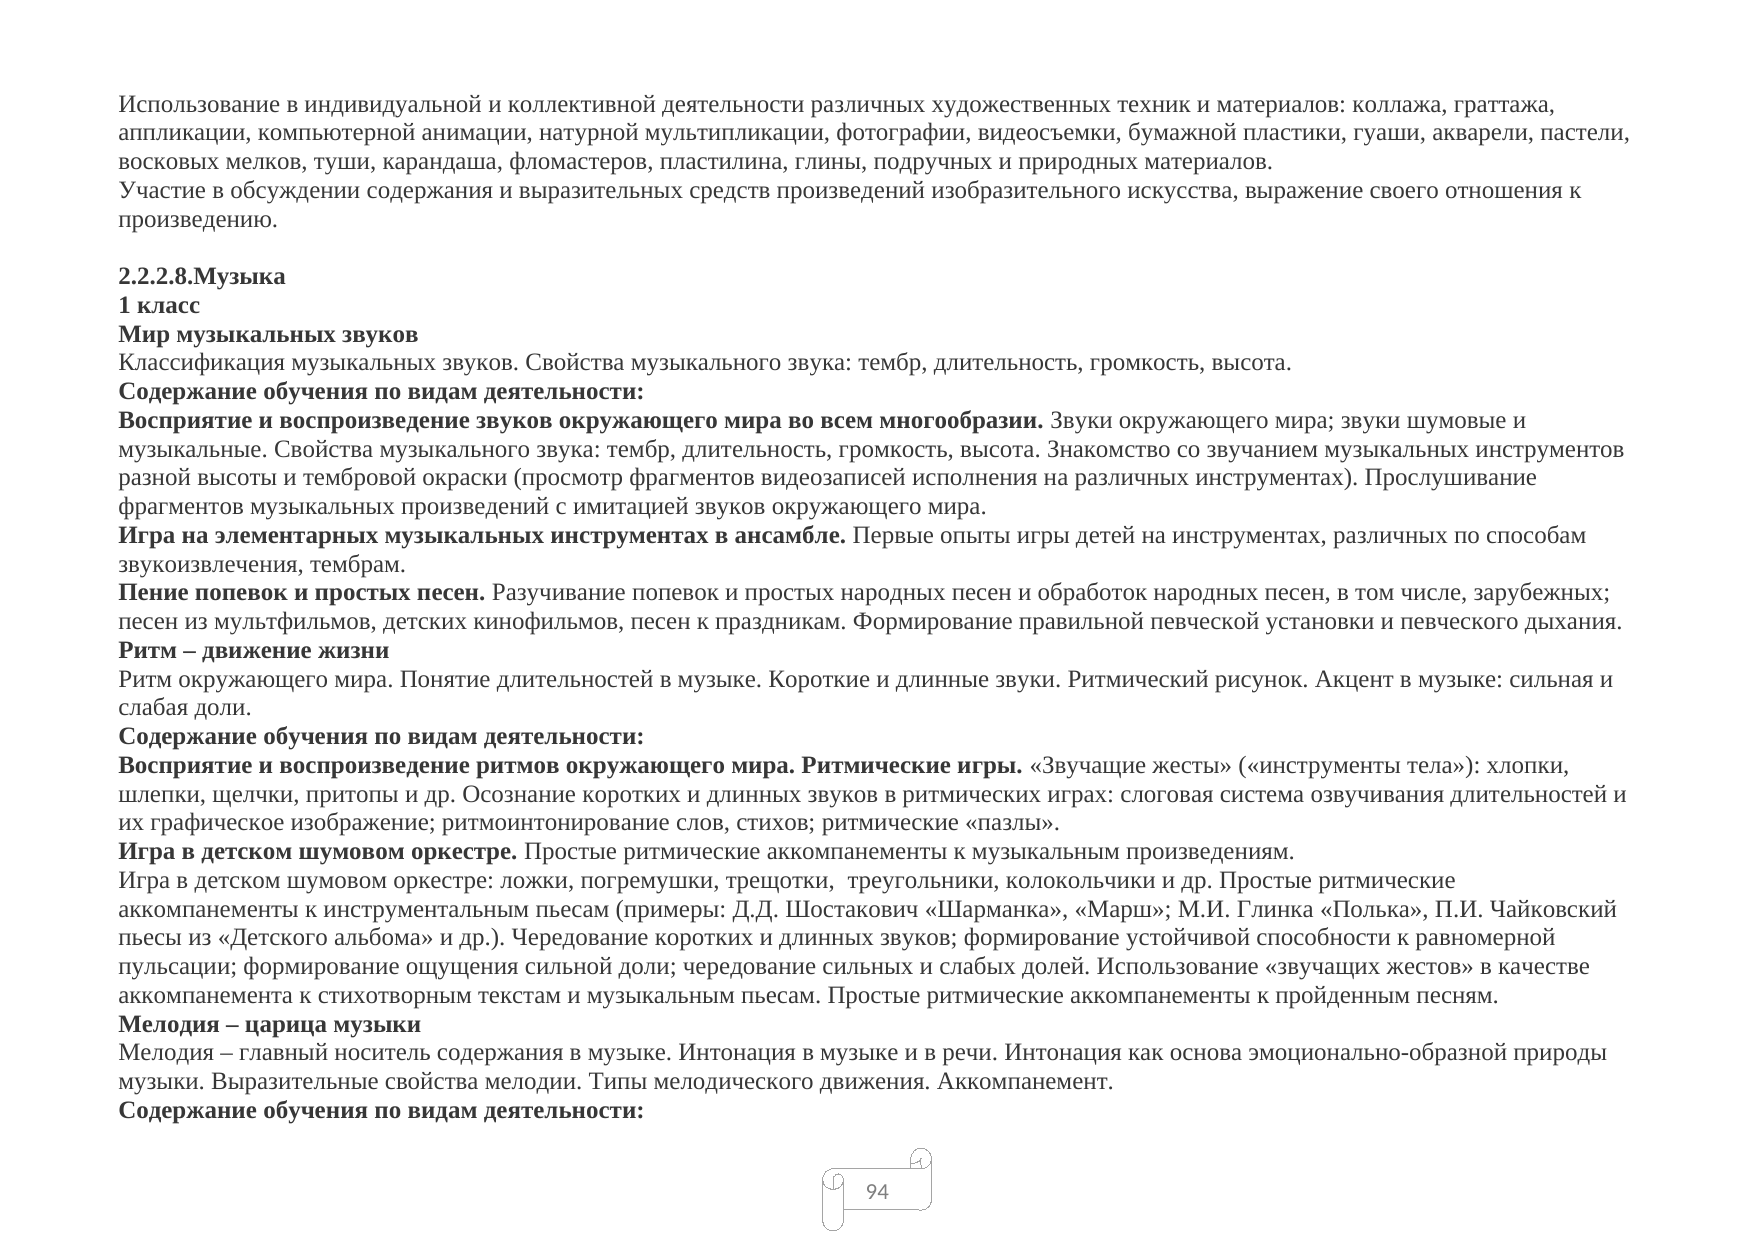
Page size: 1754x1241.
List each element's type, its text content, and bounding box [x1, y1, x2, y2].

text Восприятие и воспроизведение ритмов окружающего мира. Ритмические игры. «Звучащие жесты» («инструменты тела»): хлопки, шлепки, щелчки, притопы и др. Осознание коротких и длинных звуков в ритмических играх: слоговая система озвучивания длительностей и их графическое изображение; ритмоинтонирование слов, стихов; ритмические «пазлы». [118, 750, 1636, 836]
text Мелодия – главный носитель содержания в музыке. Интонация в музыке и в речи. Интонация как основа эмоционально-образной природы музыки. Выразительные свойства мелодии. Типы мелодического движения. Аккомпанемент. [118, 1037, 1636, 1095]
text 1 класс [118, 290, 1636, 319]
text Восприятие и воспроизведение звуков окружающего мира во всем многообразии. Звуки окружающего мира; звуки шумовые и музыкальные. Свойства музыкального звука: тембр, длительность, громкость, высота. Знакомство со звучанием музыкальных инструментов разной высоты и тембровой окраски (просмотр фрагментов видеозаписей исполнения на различных инструментах). Прослушивание фрагментов музыкальных произведений с имитацией звуков окружающего мира. [118, 405, 1636, 520]
text Классификация музыкальных звуков. Свойства музыкального звука: тембр, длительность, громкость, высота. [118, 347, 1636, 376]
text Содержание обучения по видам деятельности: [118, 376, 1636, 405]
text Мир музыкальных звуков [118, 319, 1636, 347]
text Участие в обсуждении содержания и выразительных средств произведений изобразительного искусства, выражение своего отношения к произведению. [118, 175, 1636, 232]
text 2.2.2.8.Музыка [118, 261, 1636, 290]
text Игра в детском шумовом оркестре. Простые ритмические аккомпанементы к музыкальным произведениям. [118, 836, 1636, 865]
text Содержание обучения по видам деятельности: [118, 721, 1636, 750]
text Игра в детском шумовом оркестре: ложки, погремушки, трещотки, треугольники, колокольчики и др. Простые ритмические аккомпанементы к инструментальным пьесам (примеры: Д.Д. Шостакович «Шарманка», «Марш»; М.И. Глинка «Полька», П.И. Чайковский пьесы из «Детского альбома» и др.). Чередование коротких и длинных звуков; формирование устойчивой способности к равномерной пульсации; формирование ощущения сильной доли; чередование сильных и слабых долей. Использование «звучащих жестов» в качестве аккомпанемента к стихотворным текстам и музыкальным пьесам. Простые ритмические аккомпанементы к пройденным песням. [118, 865, 1636, 1009]
text Ритм окружающего мира. Понятие длительностей в музыке. Короткие и длинные звуки. Ритмический рисунок. Акцент в музыке: сильная и слабая доли. [118, 664, 1636, 721]
text Игра на элементарных музыкальных инструментах в ансамбле. Первые опыты игры детей на инструментах, различных по способам звукоизвлечения, тембрам. [118, 520, 1636, 577]
text Ритм – движение жизни [118, 635, 1636, 664]
text Мелодия – царица музыки [118, 1009, 1636, 1037]
text Содержание обучения по видам деятельности: [118, 1095, 1636, 1124]
text Использование в индивидуальной и коллективной деятельности различных художественных техник и материалов: коллажа, граттажа, аппликации, компьютерной анимации, натурной мультипликации, фотографии, видеосъемки, бумажной пластики, гуаши, акварели, пастели, восковых мелков, туши, карандаша, фломастеров, пластилина, глины, подручных и природных материалов. [118, 89, 1636, 175]
text Пение попевок и простых песен. Разучивание попевок и простых народных песен и обработок народных песен, в том числе, зарубежных; песен из мультфильмов, детских кинофильмов, песен к праздникам. Формирование правильной певческой установки и певческого дыхания. [118, 577, 1636, 635]
